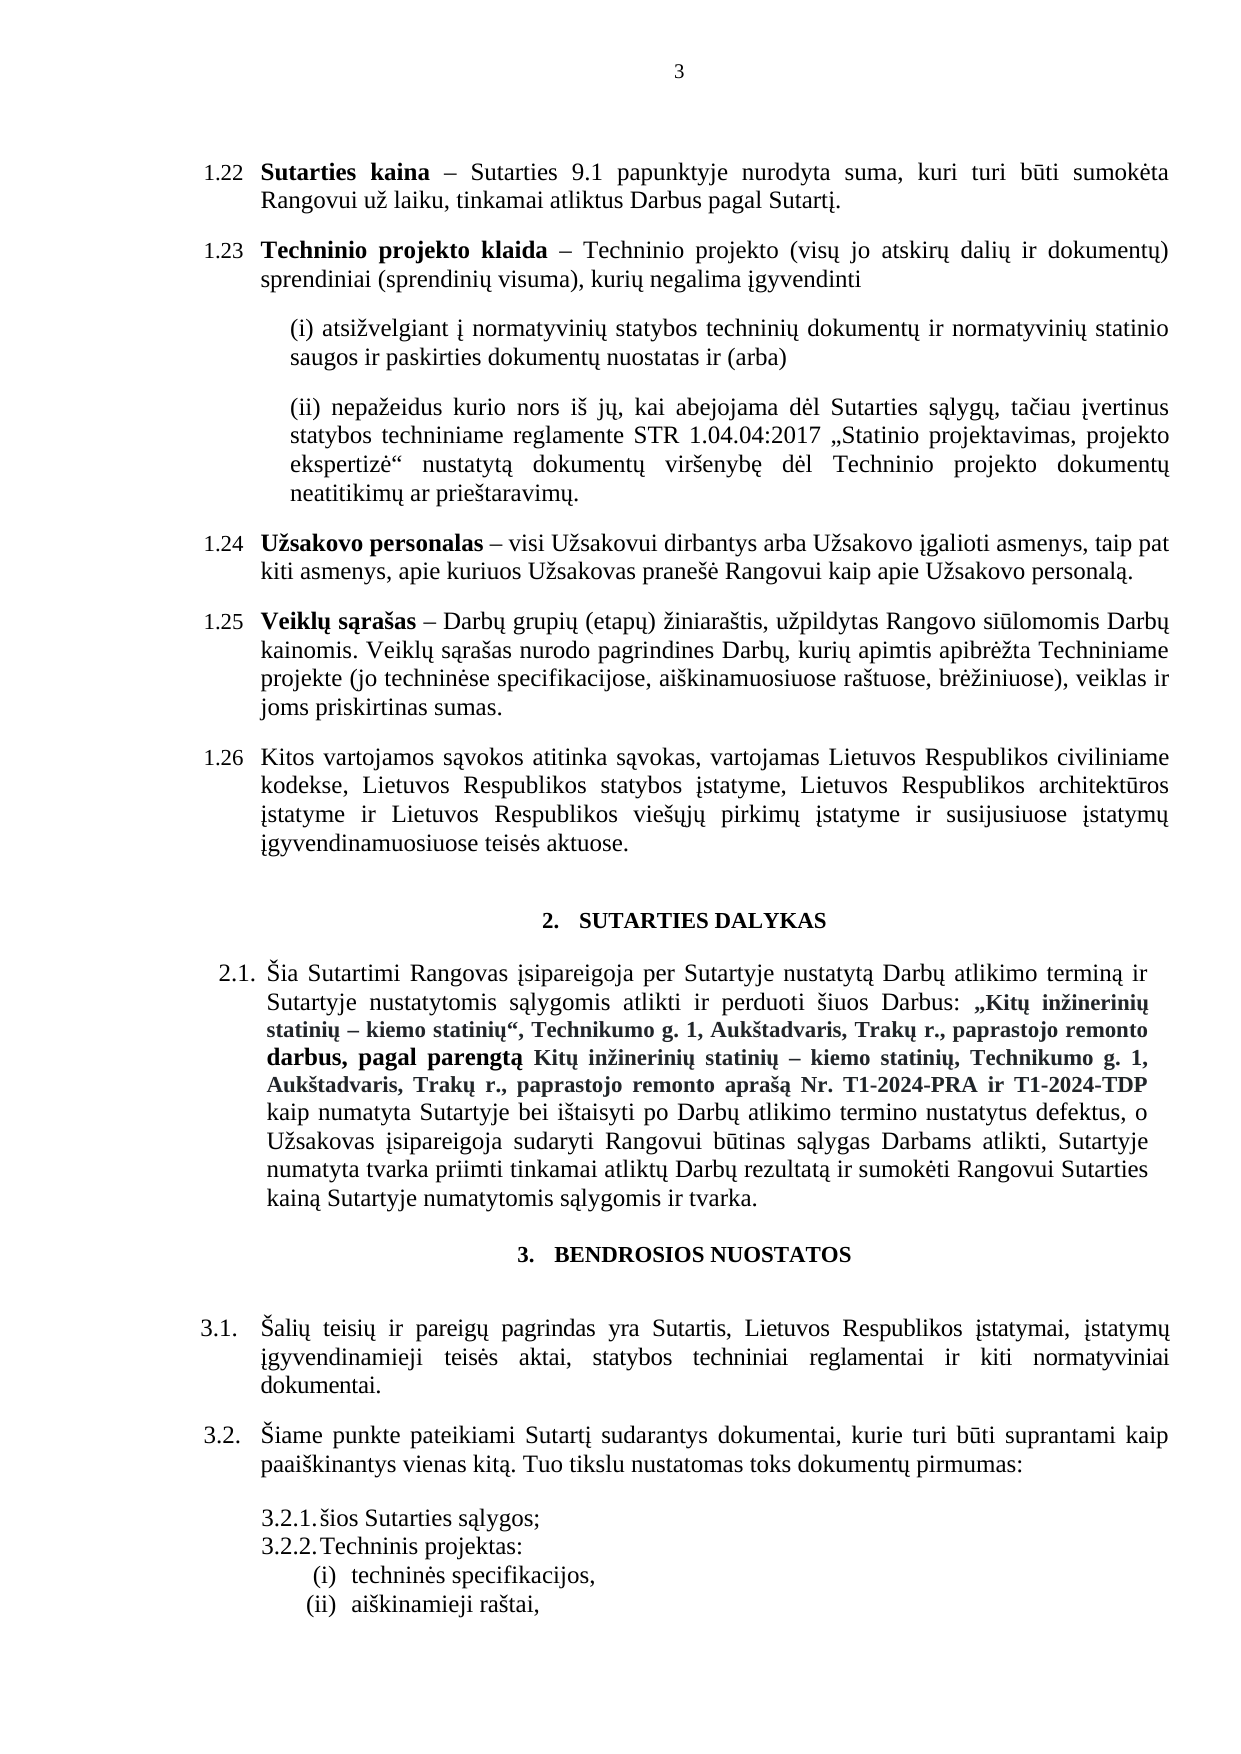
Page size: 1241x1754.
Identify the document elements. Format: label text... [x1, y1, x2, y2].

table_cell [249, 1399, 1181, 1618]
table_cell [177, 585, 249, 721]
table_cell Užsakovo personalas – visi Užsakovui dirbantys arba Užsakovo įgalioti asmenys, taip pat kiti asmenys, apie kuriuos Užsakovas pranešė Rangovui kaip apie Užsakovo personalą. [249, 507, 1181, 585]
table_cell Veiklų sąrašas – Darbų grupių (etapų) žiniaraštis, užpildytas Rangovo siūlomomis Darbų kainomis. Veiklų sąrašas nurodo pagrindines Darbų, kurių apimtis apibrėžta Techniniame projekte (jo techninėse specifikacijose, aiškinamuosiuose raštuose, brėžiniuose), veiklas ir joms priskirtinas sumas. [249, 585, 1181, 721]
table_cell [177, 214, 249, 507]
table_cell [177, 507, 249, 585]
table_cell SUTARTIES DALYKAS BENDROSIOS NUOSTATOS [177, 882, 1181, 1292]
table_cell [177, 1399, 249, 1618]
table_cell [177, 721, 249, 882]
table_cell Šalių teisių ir pareigų pagrindas yra Sutartis, Lietuvos Respublikos įstatymai, įstatymų įgyvendinamieji teisės aktai, statybos techniniai reglamentai ir kiti normatyviniai dokumentai. [249, 1292, 1181, 1399]
table_cell [177, 136, 249, 214]
table_cell [177, 1292, 249, 1399]
table_cell Kitos vartojamos sąvokos atitinka sąvokas, vartojamas Lietuvos Respublikos civiliniame kodekse, Lietuvos Respublikos statybos įstatyme, Lietuvos Respublikos architektūros įstatyme ir Lietuvos Respublikos viešųjų pirkimų įstatyme ir susijusiuose įstatymų įgyvendinamuosiuose teisės aktuose. [249, 721, 1181, 882]
table_cell Sutarties kaina – Sutarties 9.1 papunktyje nurodyta suma, kuri turi būti sumokėta Rangovui už laiku, tinkamai atliktus Darbus pagal Sutartį. [249, 136, 1181, 214]
table_cell Techninio projekto klaida – Techninio projekto (visų jo atskirų dalių ir dokumentų) sprendiniai (sprendinių visuma), kurių negalima įgyvendinti (i) atsižvelgiant į normatyvinių statybos techninių dokumentų ir normatyvinių statinio saugos ir paskirties dokumentų nuostatas ir (arba) (ii) nepažeidus kurio nors iš jų, kai abejojama dėl Sutarties sąlygų, tačiau įvertinus statybos techniniame reglamente STR 1.04.04:2017 „Statinio projektavimas, projekto ekspertizė“ nustatytą dokumentų viršenybę dėl Techninio projekto dokumentų neatitikimų ar prieštaravimų. [249, 214, 1181, 507]
